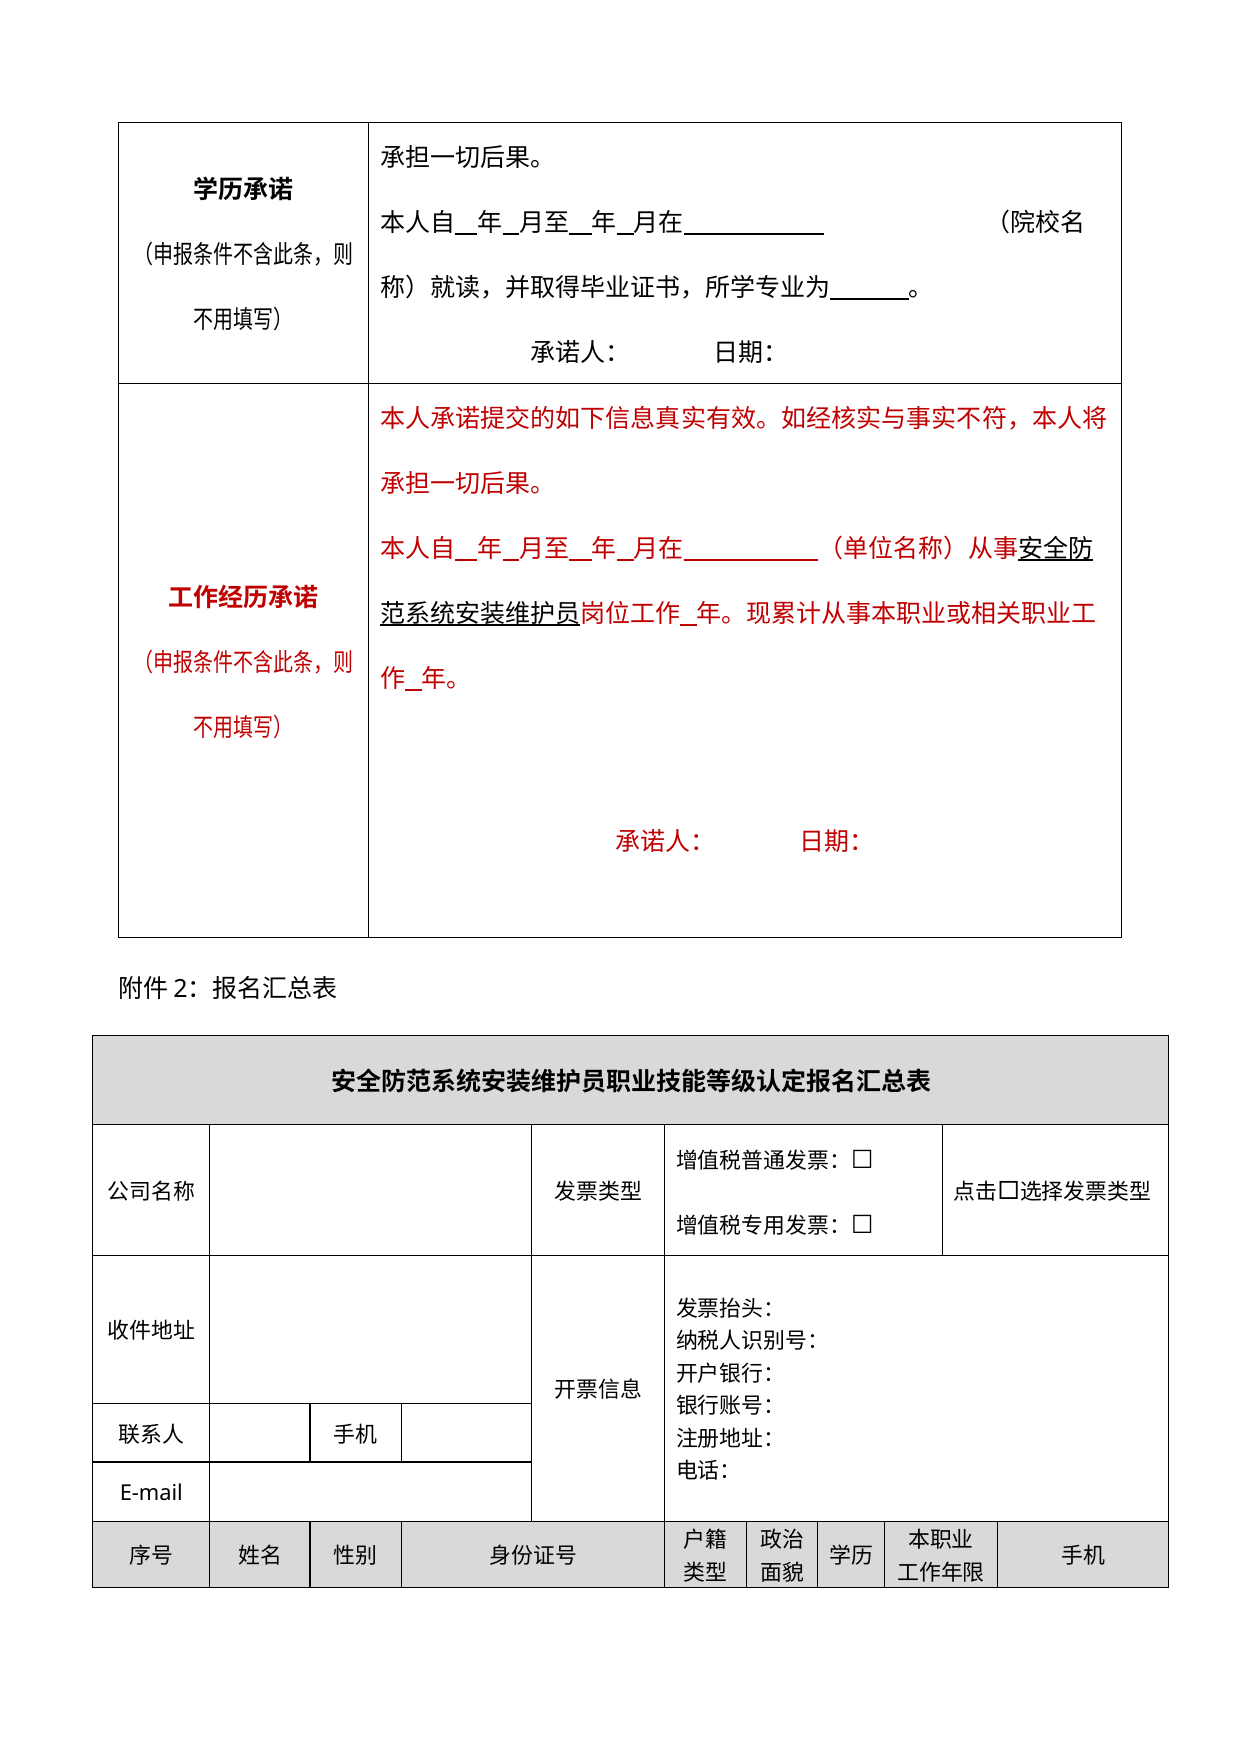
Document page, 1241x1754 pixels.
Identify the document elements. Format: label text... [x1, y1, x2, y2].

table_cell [369, 123, 1121, 383]
table_cell 开票信息 [532, 1256, 664, 1521]
table_cell 公司名称 [93, 1125, 209, 1255]
table_cell 发票类型 [532, 1125, 664, 1255]
table_cell 收件地址 [93, 1256, 209, 1402]
table_cell 性别 [311, 1522, 401, 1587]
table_cell 点击选择发票类型 [943, 1125, 1168, 1255]
table_cell 本人承诺提交的如下信息真实有效。如经核实与事实不符，本人将承担一切后果。 本人自 年 月至 年 月在 （单位名称）从事安全防范系统安装维护员岗位工作 年。现累计从事本职业或相关职业工作 年。 承诺人： 日期： [369, 384, 1121, 937]
table_cell 工作经历承诺 （申报条件不含此条，则不用填写） [119, 384, 368, 937]
table_cell [210, 1404, 309, 1461]
table_cell 政治 面貌 [747, 1522, 817, 1587]
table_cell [119, 123, 368, 383]
table_cell [210, 1256, 531, 1402]
table_cell [210, 1463, 531, 1521]
table_cell 序号 [93, 1522, 209, 1587]
table_cell 身份证号 [402, 1522, 664, 1587]
table_cell 发票抬头： 纳税人识别号： 开户银行： 银行账号： 注册地址： 电话： [665, 1256, 1168, 1521]
table_cell 户籍 类型 [665, 1522, 746, 1587]
table_cell E-mail [93, 1463, 209, 1521]
table_cell 增值税普通发票： 增值税专用发票： [665, 1125, 942, 1255]
table_header 安全防范系统安装维护员职业技能等级认定报名汇总表 [93, 1036, 1168, 1124]
table_cell 手机 [998, 1522, 1168, 1587]
table_cell 联系人 [93, 1404, 209, 1461]
table_cell 本职业 工作年限 [885, 1522, 997, 1587]
table_cell [210, 1125, 531, 1255]
table_cell 手机 [311, 1404, 401, 1461]
table_cell [402, 1404, 531, 1461]
table_cell 姓名 [210, 1522, 309, 1587]
subtitle 附件2：报名汇总表 [118, 954, 1122, 1019]
table_cell 学历 [818, 1522, 884, 1587]
